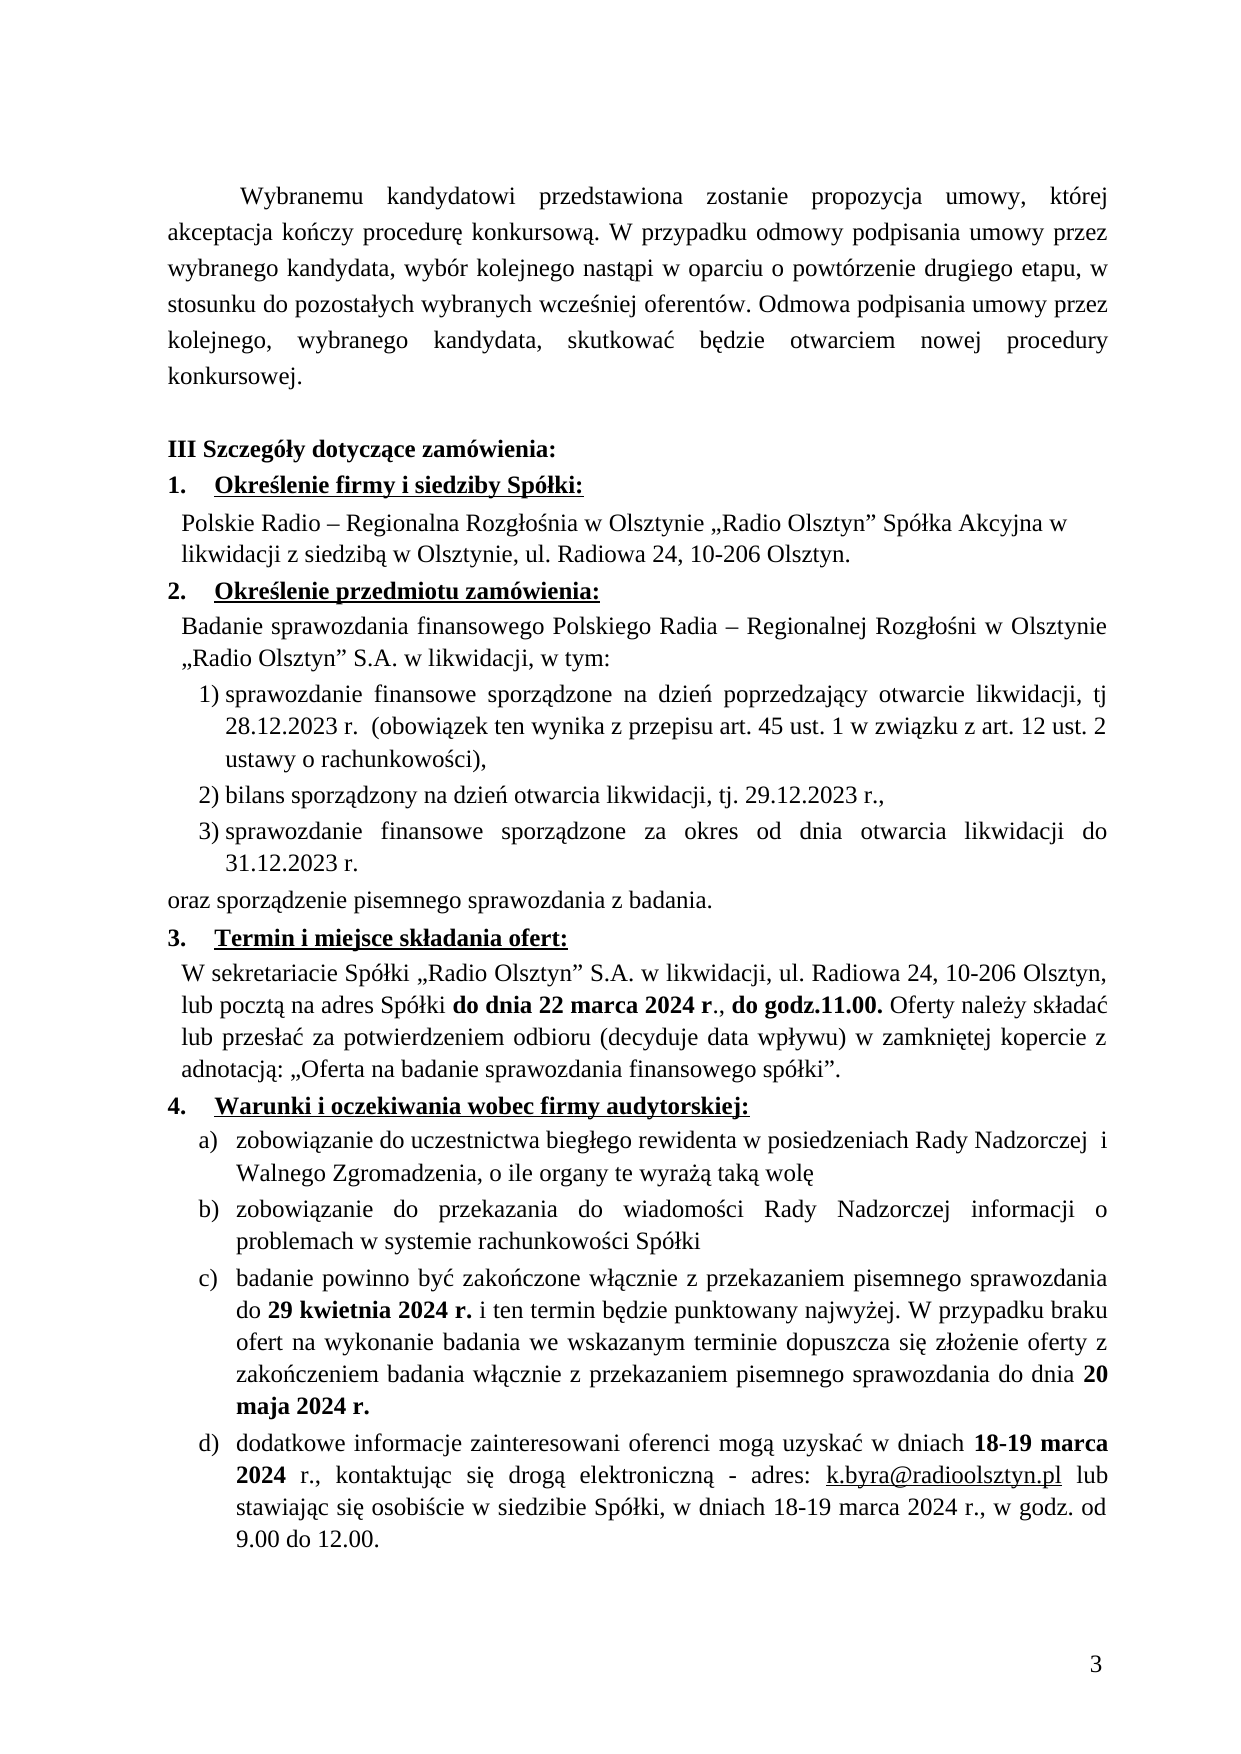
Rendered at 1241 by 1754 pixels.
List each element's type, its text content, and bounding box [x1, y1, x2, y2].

list Określenie przedmiotu zamówienia: [167, 576, 1108, 605]
list Termin i miejsce składania ofert: [167, 923, 1108, 952]
list zobowiązanie do przekazania do wiadomości Rady Nadzorczej informacji o problemach w systemie rachunkowości Spółki [198, 1194, 1108, 1255]
text Wybranemu kandydatowi przedstawiona zostanie propozycja umowy, której akceptacja kończy procedurę konkursową. W przypadku odmowy podpisania umowy przez wybranego kandydata, wybór kolejnego nastąpi w oparciu o powtórzenie drugiego etapu, w stosunku do pozostałych wybranych wcześniej oferentów. Odmowa podpisania umowy przez kolejnego, wybranego kandydata, skutkować będzie otwarciem nowej procedury konkursowej. [167, 181, 1108, 390]
text W sekretariacie Spółki „Radio Olsztyn” S.A. w likwidacji, ul. Radiowa 24, 10-206 Olsztyn, lub pocztą na adres Spółki do dnia 22 marca 2024 r., do godz.11.00. Oferty należy składać lub przesłać za potwierdzeniem odbioru (decyduje data wpływu) w zamkniętej kopercie z adnotacją: „Oferta na badanie sprawozdania finansowego spółki”. [181, 958, 1108, 1083]
list Warunki i oczekiwania wobec firmy audytorskiej: [167, 1091, 1108, 1120]
text Badanie sprawozdania finansowego Polskiego Radia – Regionalnej Rozgłośni w Olsztynie „Radio Olsztyn” S.A. w likwidacji, w tym: [181, 611, 1108, 672]
text III Szczegóły dotyczące zamówienia: [167, 434, 1108, 462]
text Polskie Radio – Regionalna Rozgłośnia w Olsztynie „Radio Olsztyn” Spółka Akcyjna w likwidacji z siedzibą w Olsztynie, ul. Radiowa 24, 10-206 Olsztyn. [181, 508, 1108, 568]
list sprawozdanie finansowe sporządzone za okres od dnia otwarcia likwidacji do 31.12.2023 r. [198, 816, 1108, 877]
list zobowiązanie do uczestnictwa biegłego rewidenta w posiedzeniach Rady Nadzorczej i Walnego Zgromadzenia, o ile organy te wyrażą taką wolę [198, 1126, 1108, 1186]
list bilans sporządzony na dzień otwarcia likwidacji, tj. 29.12.2023 r., [198, 780, 1108, 809]
list Określenie firmy i siedziby Spółki: [167, 471, 1108, 499]
text oraz sporządzenie pisemnego sprawozdania z badania. [167, 885, 1108, 914]
list dodatkowe informacje zainteresowani oferenci mogą uzyskać w dniach 18-19 marca 2024 r., kontaktując się drogą elektroniczną - adres: k.byra@radioolsztyn.pl lub stawiając się osobiście w siedzibie Spółki, w dniach 18-19 marca 2024 r., w godz. od 9.00 do 12.00. [198, 1428, 1108, 1553]
list badanie powinno być zakończone włącznie z przekazaniem pisemnego sprawozdania do 29 kwietnia 2024 r. i ten termin będzie punktowany najwyżej. W przypadku braku ofert na wykonanie badania we wskazanym terminie dopuszcza się złożenie oferty z zakończeniem badania włącznie z przekazaniem pisemnego sprawozdania do dnia 20 maja 2024 r. [198, 1263, 1108, 1420]
list sprawozdanie finansowe sporządzone na dzień poprzedzający otwarcie likwidacji, tj 28.12.2023 r. (obowiązek ten wynika z przepisu art. 45 ust. 1 w związku z art. 12 ust. 2 ustawy o rachunkowości), [198, 679, 1108, 772]
